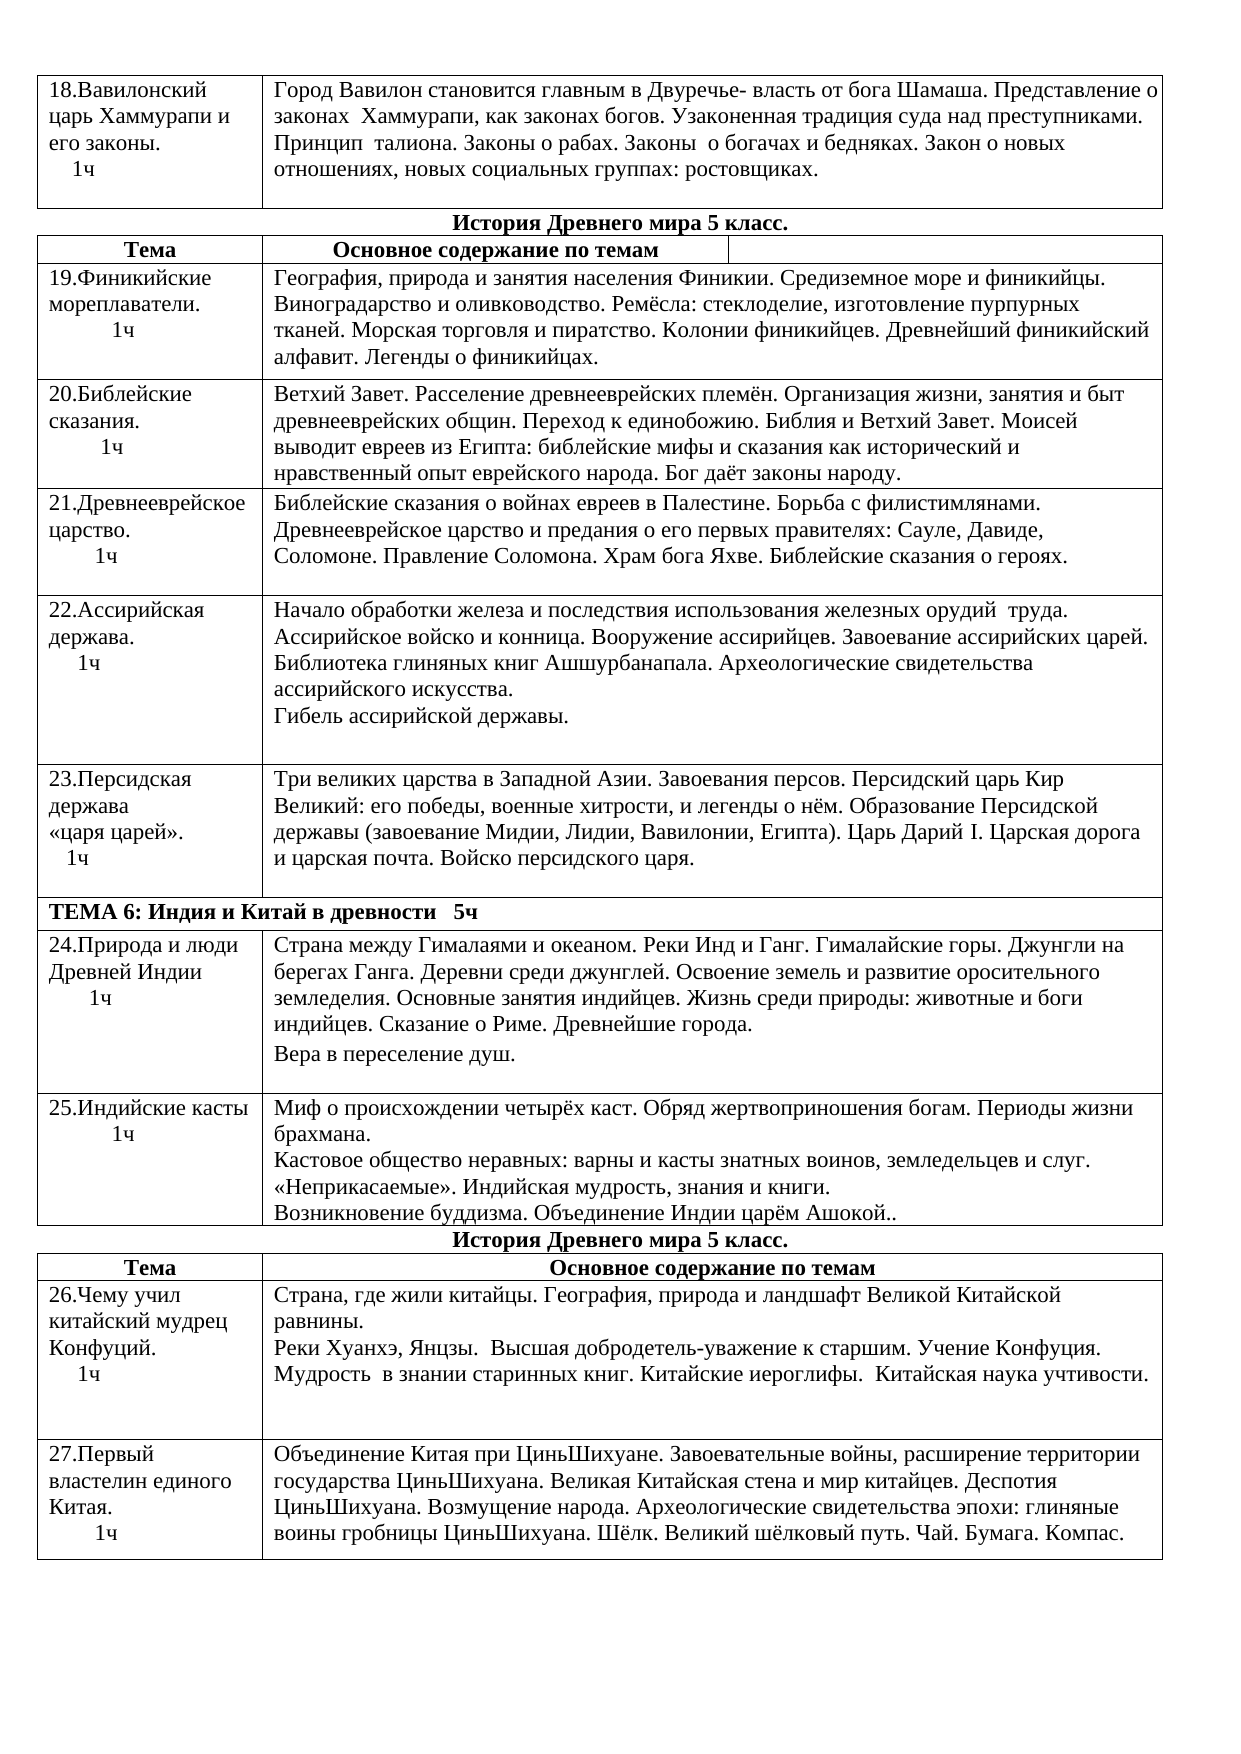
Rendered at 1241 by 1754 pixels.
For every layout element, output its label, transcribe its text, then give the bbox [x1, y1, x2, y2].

table_cell Три великих царства в Западной Азии. Завоевания персов. Персидский царь Кир Великий: его победы, военные хитрости, и легенды о нём. Образование Персидской державы (завоевание Мидии, Лидии, Вавилонии, Египта). Царь Дарий I. Царская дорога и царская почта. Войско персидского царя. [263, 765, 1162, 897]
table_cell География, природа и занятия населения Финикии. Средиземное море и финикийцы. Виноградарство и оливководство. Ремёсла: стеклоделие, изготовление пурпурных тканей. Морская торговля и пиратство. Колонии финикийцев. Древнейший финикийский алфавит. Легенды о финикийцах. [263, 264, 1162, 379]
table_cell 20.Библейские сказания. 1ч [38, 380, 262, 488]
table_cell 24.Природа и люди Древней Индии 1ч [38, 931, 262, 1093]
table_header [729, 236, 1162, 263]
table_cell Библейские сказания о войнах евреев в Палестине. Борьба с филистимлянами. Древнееврейское царство и предания о его первых правителях: Сауле, Давиде, Соломоне. Правление Соломона. Храм бога Яхве. Библейские сказания о героях. [263, 489, 1162, 595]
table_cell 26.Чему учил китайский мудрец Конфуций. 1ч [38, 1281, 262, 1439]
table_header Тема [38, 1254, 262, 1280]
table_header Тема [38, 236, 262, 263]
table_cell 27.Первый властелин единого Китая. 1ч [38, 1440, 262, 1559]
table_cell Страна, где жили китайцы. География, природа и ландшафт Великой Китайской равнины. Реки Хуанхэ, Янцзы. Высшая добродетель-уважение к старшим. Учение Конфуция. Мудрость в знании старинных книг. Китайские иероглифы. Китайская наука учтивости. [263, 1281, 1162, 1439]
table_cell 21.Древнееврейское царство. 1ч [38, 489, 262, 595]
table_cell 19.Финикийские мореплаватели. 1ч [38, 264, 262, 379]
table_cell Страна между Гималаями и океаном. Реки Инд и Ганг. Гималайские горы. Джунгли на берегах Ганга. Деревни среди джунглей. Освоение земель и развитие оросительного земледелия. Основные занятия индийцев. Жизнь среди природы: животные и боги индийцев. Сказание о Риме. Древнейшие города. Вера в переселение душ. [263, 931, 1162, 1093]
table_cell Объединение Китая при ЦиньШихуане. Завоевательные войны, расширение территории государства ЦиньШихуана. Великая Китайская стена и мир китайцев. Деспотия ЦиньШихуана. Возмущение народа. Археологические свидетельства эпохи: глиняные воины гробницы ЦиньШихуана. Шёлк. Великий шёлковый путь. Чай. Бумага. Компас. [263, 1440, 1162, 1559]
table_cell Начало обработки железа и последствия использования железных орудий труда. Ассирийское войско и конница. Вооружение ассирийцев. Завоевание ассирийских царей. Библиотека глиняных книг Ашшурбанапала. Археологические свидетельства ассирийского искусства. Гибель ассирийской державы. [263, 596, 1162, 764]
text История Древнего мира 5 класс. [75, 1226, 1165, 1253]
table_cell 23.Персидская держава «царя царей». 1ч [38, 765, 262, 897]
table_header Основное содержание по темам [263, 236, 728, 263]
table_header Основное содержание по темам [263, 1254, 1162, 1280]
table_cell 22.Ассирийская держава. 1ч [38, 596, 262, 764]
table_cell 25.Индийские касты 1ч [38, 1094, 262, 1225]
table_cell 18.Вавилонский царь Хаммурапи и его законы. 1ч [38, 76, 262, 208]
text История Древнего мира 5 класс. [75, 209, 1165, 235]
table_cell ТЕМА 6: Индия и Китай в древности 5ч [38, 898, 1162, 930]
table_cell Ветхий Завет. Расселение древнееврейских племён. Организация жизни, занятия и быт древнееврейских общин. Переход к единобожию. Библия и Ветхий Завет. Моисей выводит евреев из Египта: библейские мифы и сказания как исторический и нравственный опыт еврейского народа. Бог даёт законы народу. [263, 380, 1162, 488]
table_cell Город Вавилон становится главным в Двуречье- власть от бога Шамаша. Представление о законах Хаммурапи, как законах богов. Узаконенная традиция суда над преступниками. Принцип талиона. Законы о рабах. Законы о богачах и бедняках. Закон о новых отношениях, новых социальных группах: ростовщиках. [263, 76, 1162, 208]
table_cell Миф о происхождении четырёх каст. Обряд жертвоприношения богам. Периоды жизни брахмана. Кастовое общество неравных: варны и касты знатных воинов, земледельцев и слуг. «Неприкасаемые». Индийская мудрость, знания и книги. Возникновение буддизма. Объединение Индии царём Ашокой.. [263, 1094, 1162, 1225]
